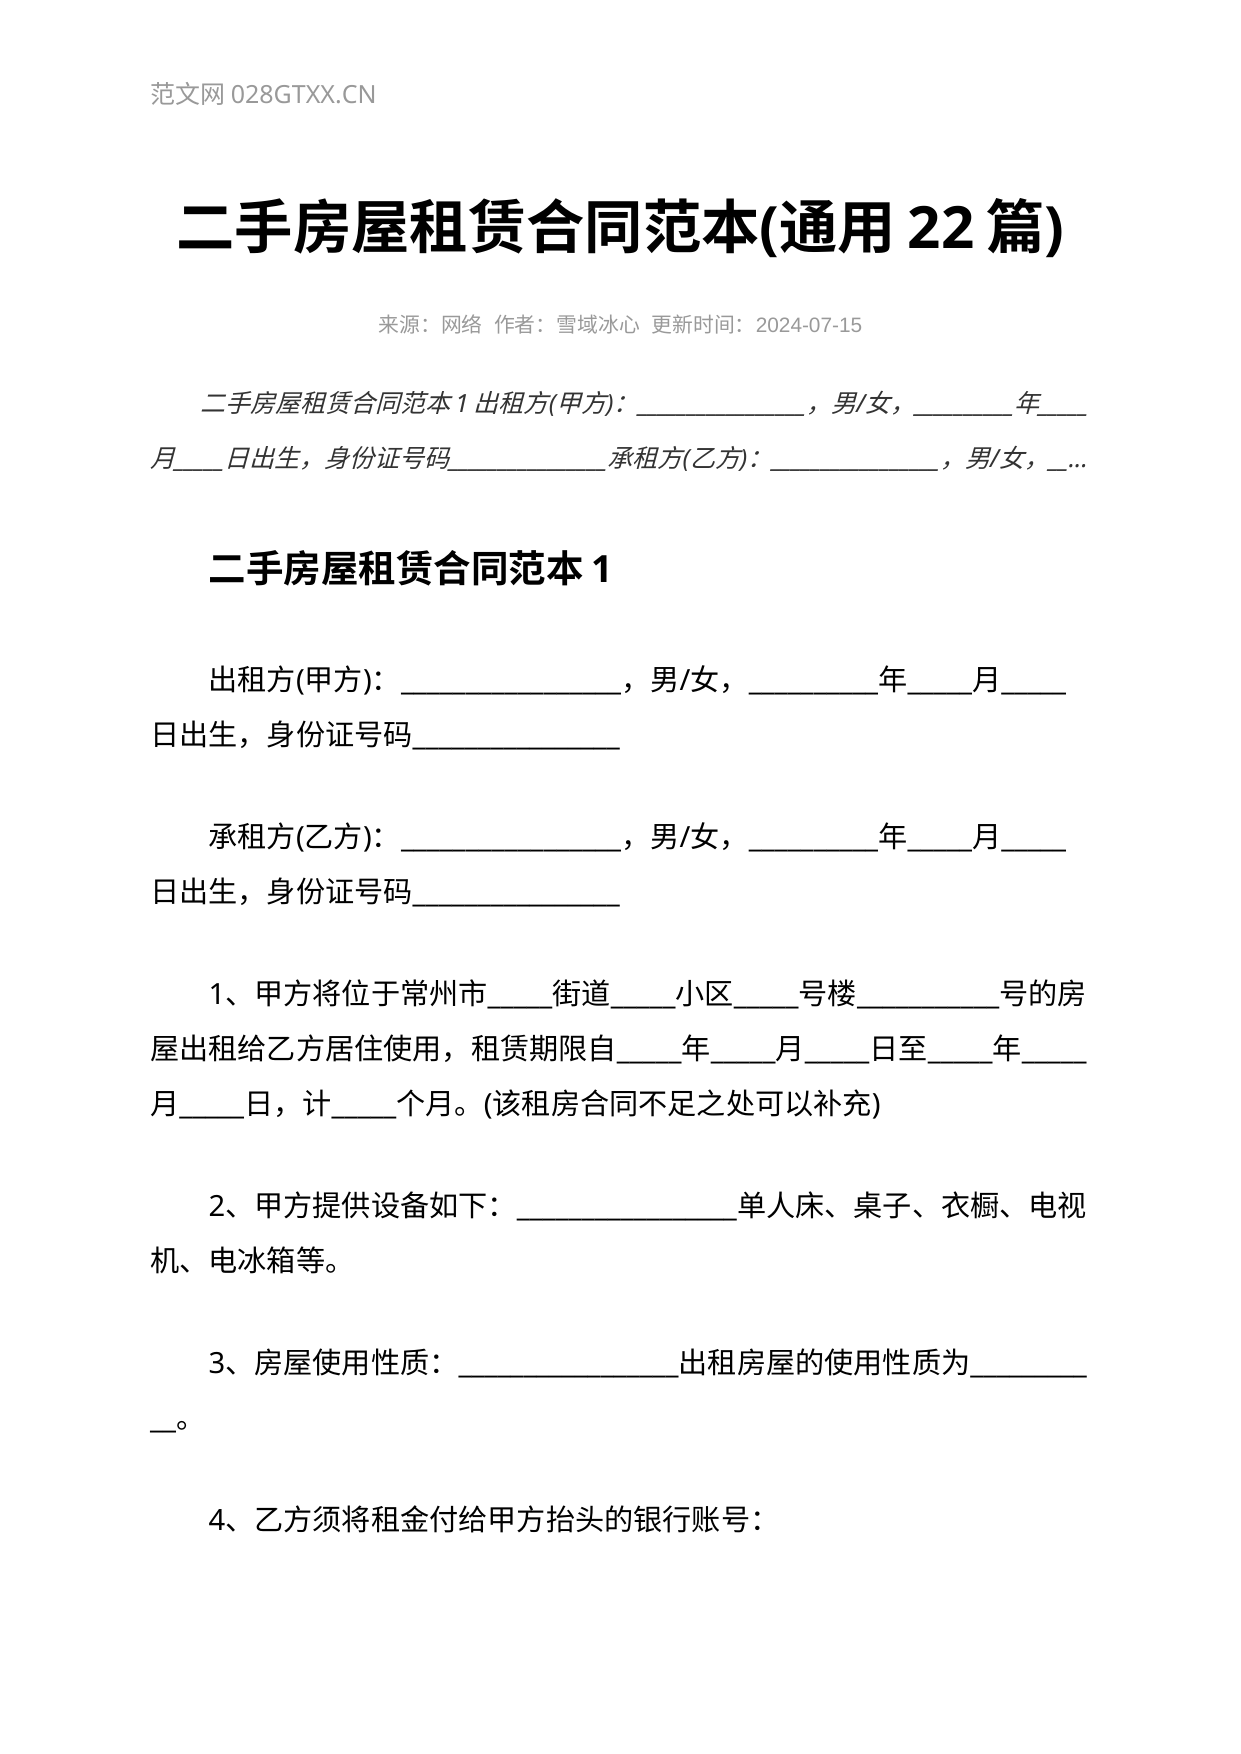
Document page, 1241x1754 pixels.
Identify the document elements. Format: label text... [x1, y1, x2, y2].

text 3、房屋使用性质：_________________出租房屋的使用性质为___________。 [150, 1340, 1090, 1437]
text 二手房屋租赁合同范本1 [150, 539, 1090, 594]
text 来源：网络 作者：雪域冰心 更新时间：2024-07-15 [150, 313, 1090, 337]
subtitle 二手房屋租赁合同范本(通用22篇) [150, 181, 1090, 266]
text 4、乙方须将租金付给甲方抬头的银行账号： [150, 1497, 1090, 1539]
text 2、甲方提供设备如下：_________________单人床、桌子、衣橱、电视机、电冰箱等。 [150, 1183, 1090, 1280]
text 1、甲方将位于常州市_____街道_____小区_____号楼___________号的房屋出租给乙方居住使用，租赁期限自_____年_____月_____日至_____年_____月_____日，计_____个月。(该租房合同不足之处可以补充) [150, 971, 1090, 1123]
text 承租方(乙方)：_________________，男/女，__________年_____月_____日出生，身份证号码________________ [150, 814, 1090, 911]
text 出租方(甲方)：_________________，男/女，__________年_____月_____日出生，身份证号码________________ [150, 657, 1090, 754]
text 二手房屋租赁合同范本1出租方(甲方)：_________________，男/女，__________年_____月_____日出生，身份证号码________________承租方(乙方)：_________________，男/女，__... [150, 384, 1090, 474]
